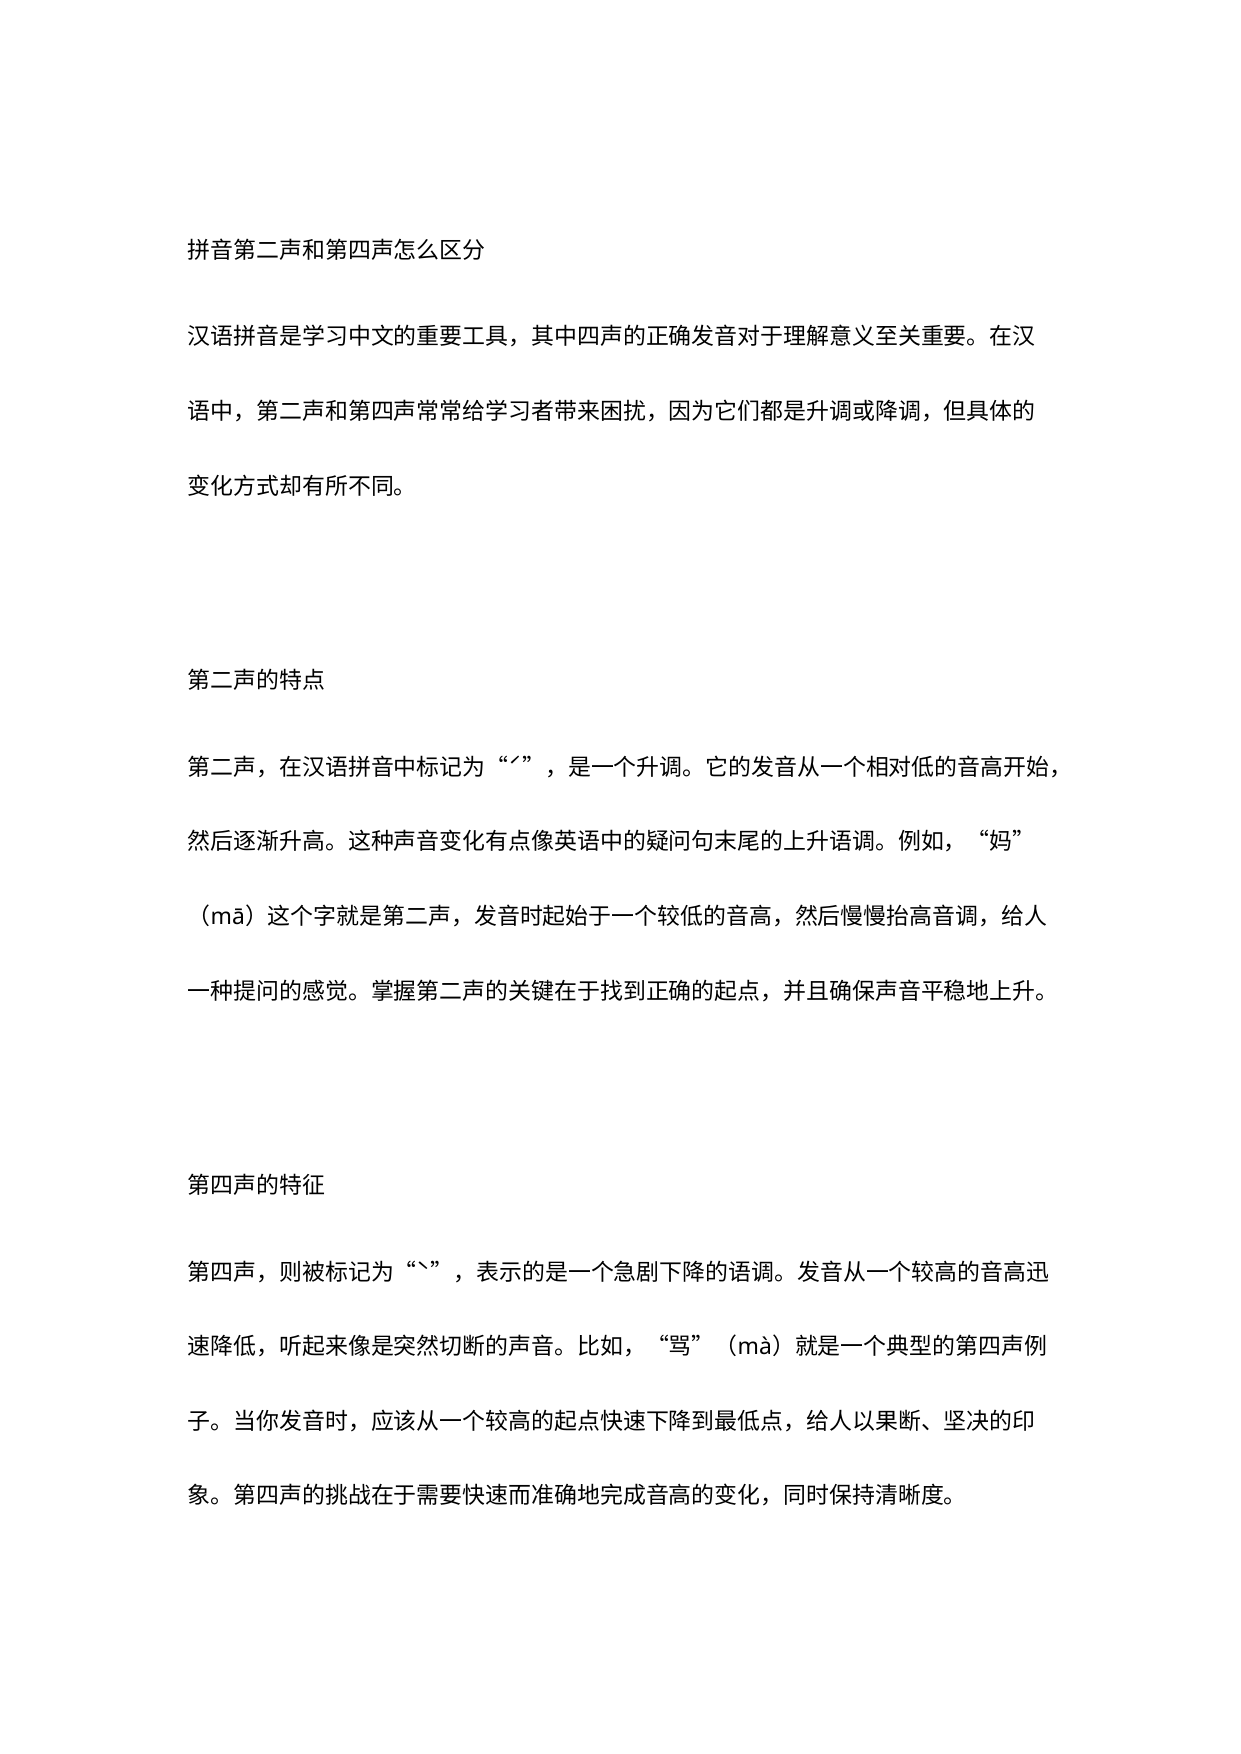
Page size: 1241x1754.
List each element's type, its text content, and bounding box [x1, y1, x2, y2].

text 第四声的特征 [187, 1151, 1053, 1216]
text 汉语拼音是学习中文的重要工具，其中四声的正确发音对于理解意义至关重要。在汉语中，第二声和第四声常常给学习者带来困扰，因为它们都是升调或降调，但具体的变化方式却有所不同。 [187, 302, 1053, 517]
text 第二声，在汉语拼音中标记为“ˊ”，是一个升调。它的发音从一个相对低的音高开始，然后逐渐升高。这种声音变化有点像英语中的疑问句末尾的上升语调。例如，“妈”（mā）这个字就是第二声，发音时起始于一个较低的音高，然后慢慢抬高音调，给人一种提问的感觉。掌握第二声的关键在于找到正确的起点，并且确保声音平稳地上升。 [187, 733, 1053, 1022]
text 第二声的特点 [187, 646, 1053, 711]
text 第四声，则被标记为“ˋ”，表示的是一个急剧下降的语调。发音从一个较高的音高迅速降低，听起来像是突然切断的声音。比如，“骂”（mà）就是一个典型的第四声例子。当你发音时，应该从一个较高的起点快速下降到最低点，给人以果断、坚决的印象。第四声的挑战在于需要快速而准确地完成音高的变化，同时保持清晰度。 [187, 1237, 1053, 1527]
text 拼音第二声和第四声怎么区分 [187, 216, 1053, 281]
